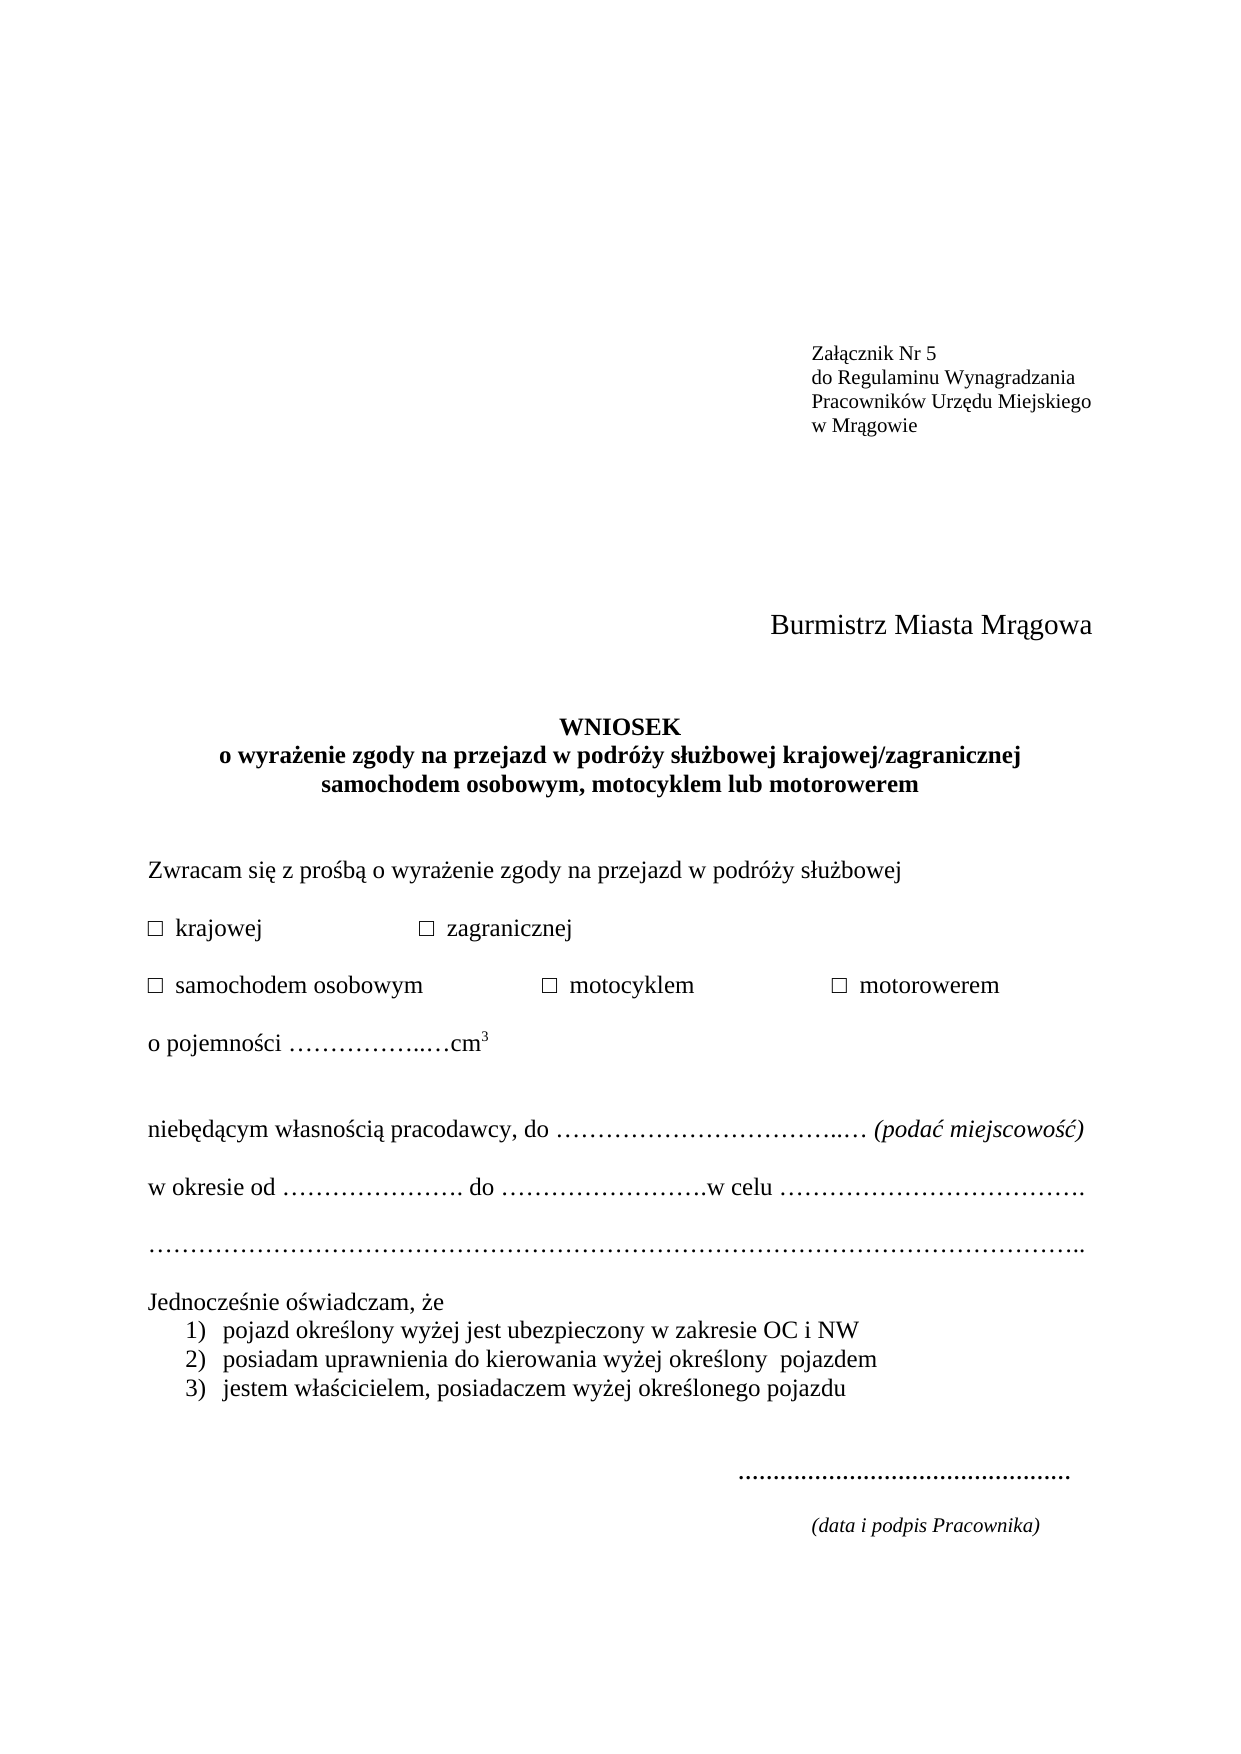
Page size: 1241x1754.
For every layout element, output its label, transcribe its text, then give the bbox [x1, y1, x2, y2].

text □ krajowej □ zagranicznej [148, 913, 1092, 942]
text niebędącym własnością pracodawcy, do ……………………………..… (podać miejscowość) [148, 1114, 1092, 1143]
text WNIOSEK [148, 712, 1092, 741]
text w okresie od …………………. do …………………….w celu ………………………………. [148, 1143, 1092, 1201]
text □ samochodem osobowym □ motocyklem □ motorowerem [148, 971, 1092, 999]
text (data i podpis Pracownika) [738, 1513, 1092, 1537]
text Pracowników Urzędu Miejskiego [148, 389, 1092, 413]
text o pojemności ……………..…cm3 [148, 1028, 1092, 1057]
text Jednocześnie oświadczam, że [148, 1287, 1092, 1316]
text ………………………………………… [664, 1460, 1092, 1484]
text o wyrażenie zgody na przejazd w podróży służbowej krajowej/zagranicznej samochodem osobowym, motocyklem lub motorowerem [148, 741, 1092, 798]
text Burmistrz Miasta Mrągowa [148, 607, 1092, 641]
list pojazd określony wyżej jest ubezpieczony w zakresie OC i NW [185, 1316, 1092, 1344]
text w Mrągowie [148, 413, 1092, 437]
list jestem właścicielem, posiadaczem wyżej określonego pojazdu [185, 1373, 1092, 1402]
text do Regulaminu Wynagradzania [148, 365, 1092, 389]
text ………………………………………………………………………………………………….. [148, 1229, 1092, 1258]
text Załącznik Nr 5 [148, 341, 1092, 365]
text Zwracam się z prośbą o wyrażenie zgody na przejazd w podróży służbowej [148, 856, 1092, 884]
list posiadam uprawnienia do kierowania wyżej określony pojazdem [185, 1344, 1092, 1373]
